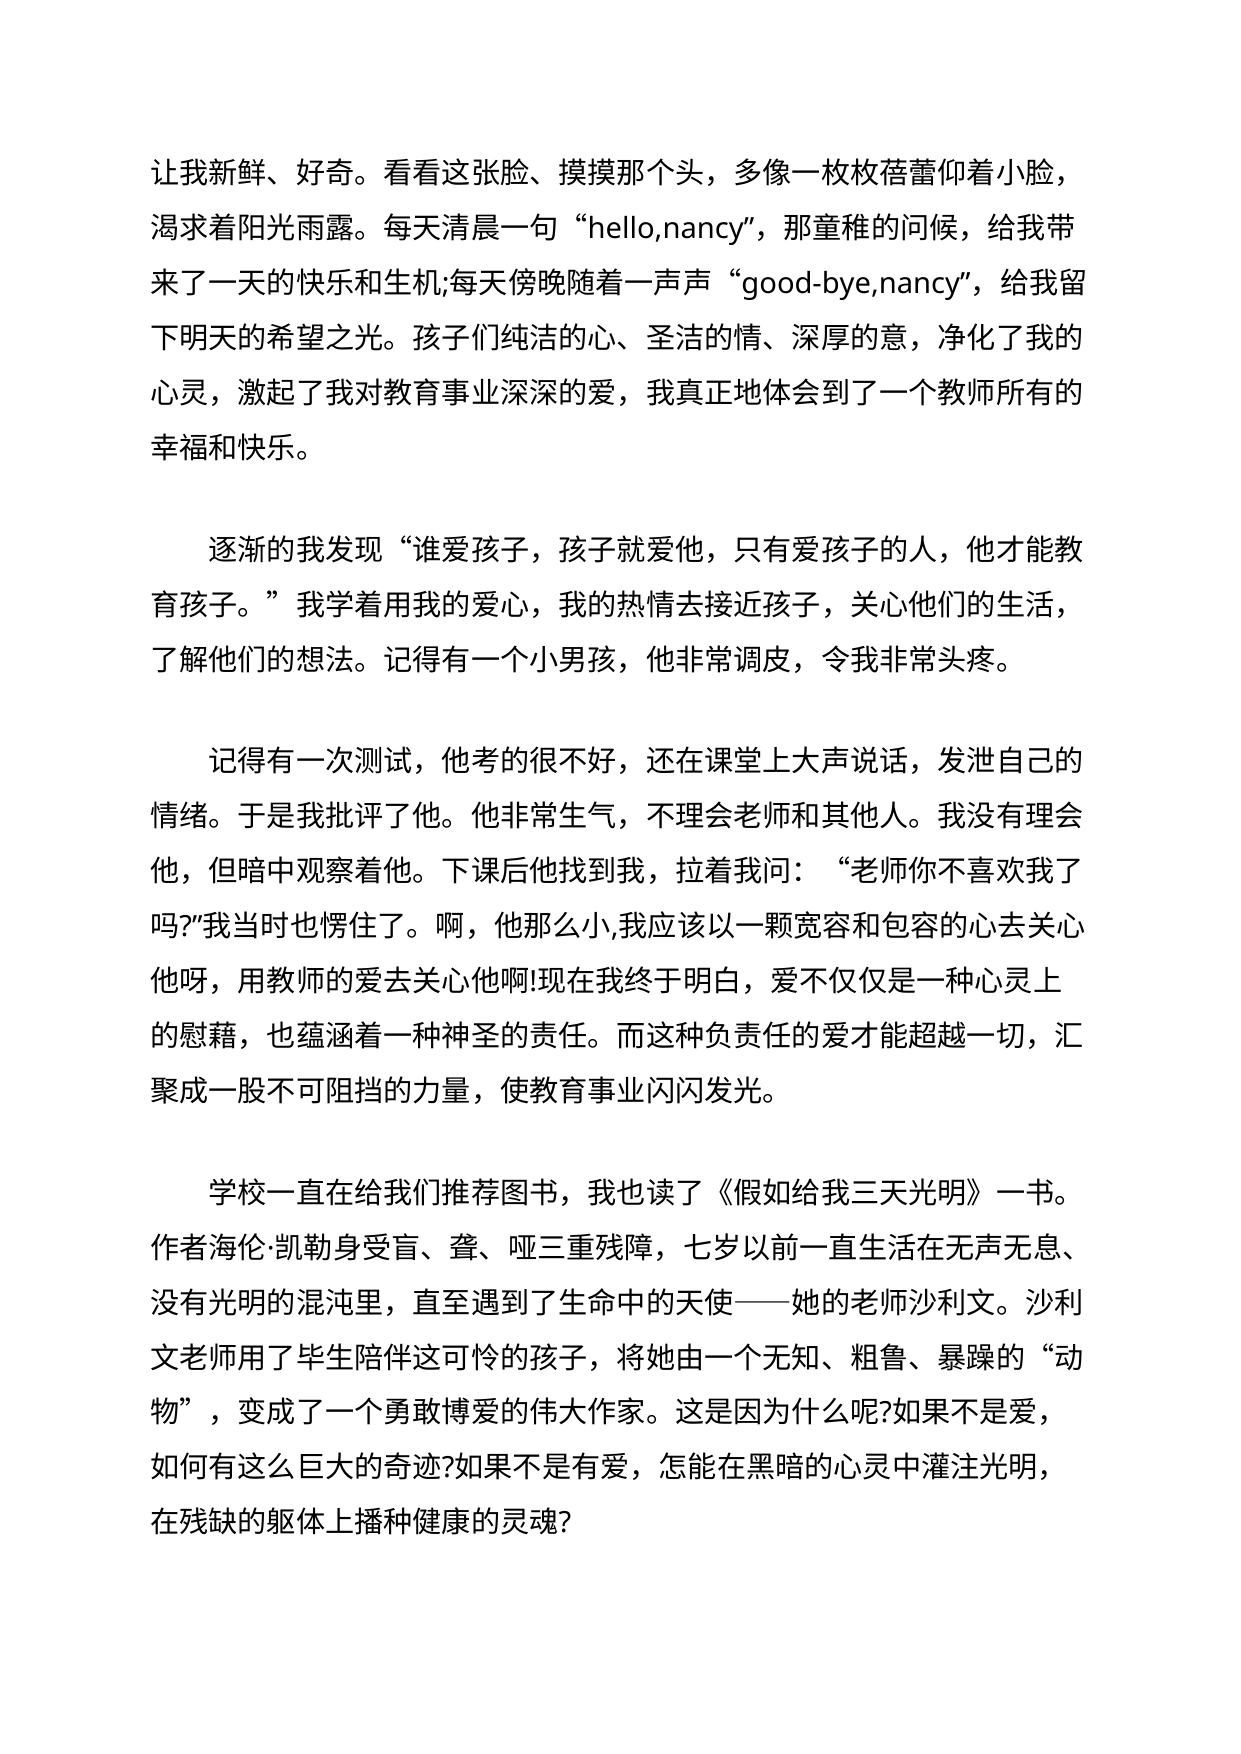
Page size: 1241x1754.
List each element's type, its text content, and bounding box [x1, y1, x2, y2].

text 记得有一次测试，他考的很不好，还在课堂上大声说话，发泄自己的情绪。于是我批评了他。他非常生气，不理会老师和其他人。我没有理会他，但暗中观察着他。下课后他找到我，拉着我问：“老师你不喜欢我了吗?”我当时也愣住了。啊，他那么小,我应该以一颗宽容和包容的心去关心他呀，用教师的爱去关心他啊!现在我终于明白，爱不仅仅是一种心灵上的慰藉，也蕴涵着一种神圣的责任。而这种负责任的爱才能超越一切，汇聚成一股不可阻挡的力量，使教育事业闪闪发光。 [150, 738, 1090, 1110]
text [150, 150, 1090, 467]
text 逐渐的我发现“谁爱孩子，孩子就爱他，只有爱孩子的人，他才能教育孩子。”我学着用我的爱心，我的热情去接近孩子，关心他们的生活，了解他们的想法。记得有一个小男孩，他非常调皮，令我非常头疼。 [150, 526, 1090, 678]
text 学校一直在给我们推荐图书，我也读了《假如给我三天光明》一书。作者海伦·凯勒身受盲、聋、哑三重残障，七岁以前一直生活在无声无息、没有光明的混沌里，直至遇到了生命中的天使——她的老师沙利文。沙利文老师用了毕生陪伴这可怜的孩子，将她由一个无知、粗鲁、暴躁的“动物”，变成了一个勇敢博爱的伟大作家。这是因为什么呢?如果不是爱，如何有这么巨大的奇迹?如果不是有爱，怎能在黑暗的心灵中灌注光明，在残缺的躯体上播种健康的灵魂? [150, 1169, 1090, 1541]
